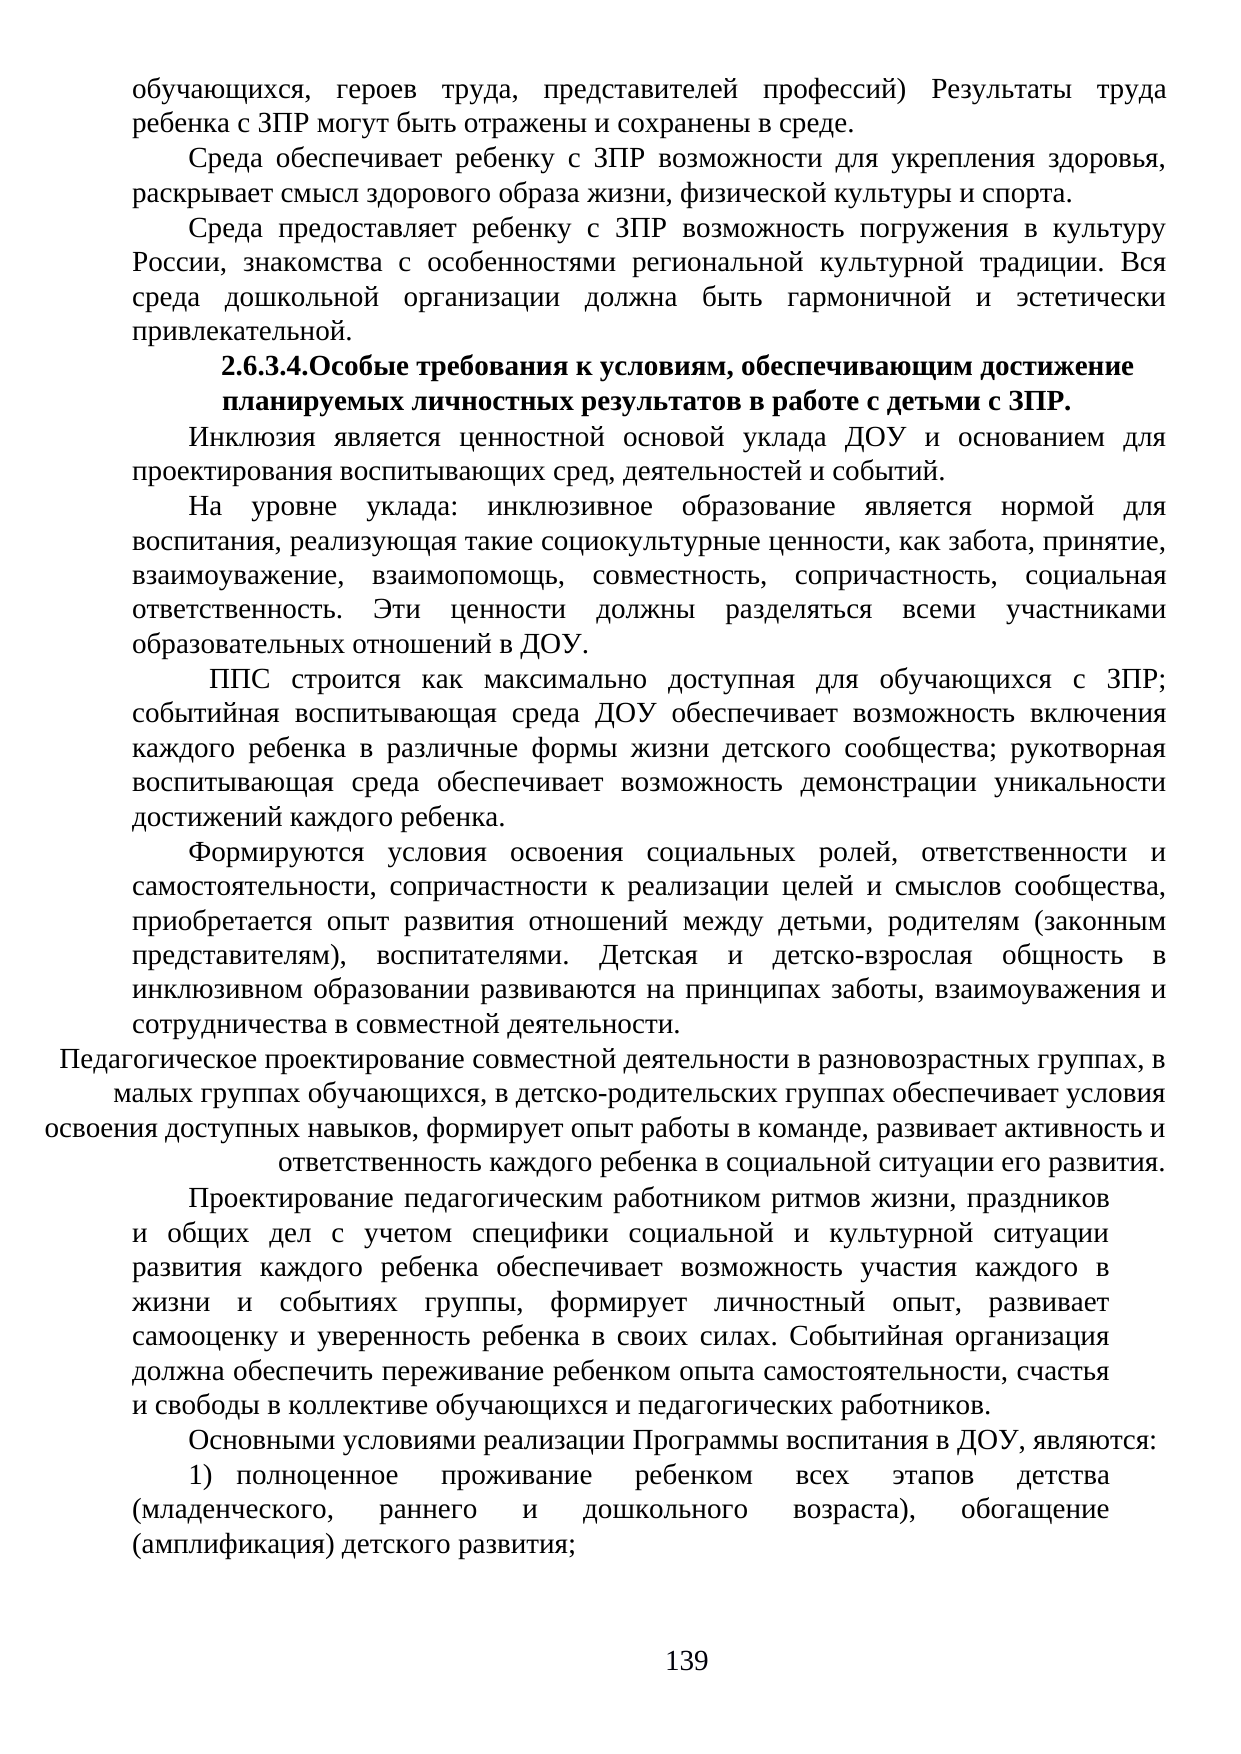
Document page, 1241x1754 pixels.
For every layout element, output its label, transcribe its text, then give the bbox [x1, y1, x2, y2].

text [132, 71, 1167, 139]
text Формируются условия освоения социальных ролей, ответственности и самостоятельности, сопричастности к реализации целей и смыслов сообщества, приобретается опыт развития отношений между детьми, родителям (законным представителям), воспитателями. Детская и детско-взрослая общность в инклюзивном образовании развиваются на принципах заботы, взаимоуважения и сотрудничества в совместной деятельности. [132, 834, 1167, 1040]
text Проектирование педагогическим работником ритмов жизни, праздников и общих дел с учетом специфики социальной и культурной ситуации развития каждого ребенка обеспечивает возможность участия каждого в жизни и событиях группы, формирует личностный опыт, развивает самооценку и уверенность ребенка в своих силах. Событийная организация должна обеспечить переживание ребенком опыта самостоятельности, счастья и свободы в коллективе обучающихся и педагогических работников. [132, 1181, 1111, 1421]
text 2.6.3.4.Особые требования к условиям, обеспечивающим достижение планируемых личностных результатов в работе с детьми с ЗПР. [221, 348, 1167, 416]
text Инклюзия является ценностной основой уклада ДОУ и основанием для проектирования воспитывающих сред, деятельностей и событий. [132, 419, 1167, 487]
text На уровне уклада: инклюзивное образование является нормой для воспитания, реализующая такие социокультурные ценности, как забота, принятие, взаимоуважение, взаимопомощь, совместность, сопричастность, социальная ответственность. Эти ценности должны разделяться всеми участниками образовательных отношений в ДОУ. [132, 488, 1167, 659]
text Основными условиями реализации Программы воспитания в ДОУ, являются: [132, 1422, 1167, 1456]
text Среда предоставляет ребенку с ЗПР возможность погружения в культуру России, знакомства с особенностями региональной культурной традиции. Вся среда дошкольной организации должна быть гармоничной и эстетически привлекательной. [132, 210, 1167, 347]
text ППС строится как максимально доступная для обучающихся с ЗПР; событийная воспитывающая среда ДОУ обеспечивает возможность включения каждого ребенка в различные формы жизни детского сообщества; рукотворная воспитывающая среда обеспечивает возможность демонстрации уникальности достижений каждого ребенка. [132, 661, 1167, 832]
list полноценное проживание ребенком всех этапов детства (младенческого, раннего и дошкольного возраста), обогащение (амплификация) детского развития; [132, 1457, 1111, 1560]
text Педагогическое проектирование совместной деятельности в разновозрастных группах, в малых группах обучающихся, в детско-родительских группах обеспечивает условия освоения доступных навыков, формирует опыт работы в команде, развивает активность и ответственность каждого ребенка в социальной ситуации его развития. [15, 1041, 1166, 1178]
text Среда обеспечивает ребенку с ЗПР возможности для укрепления здоровья, раскрывает смысл здорового образа жизни, физической культуры и спорта. [132, 140, 1167, 208]
